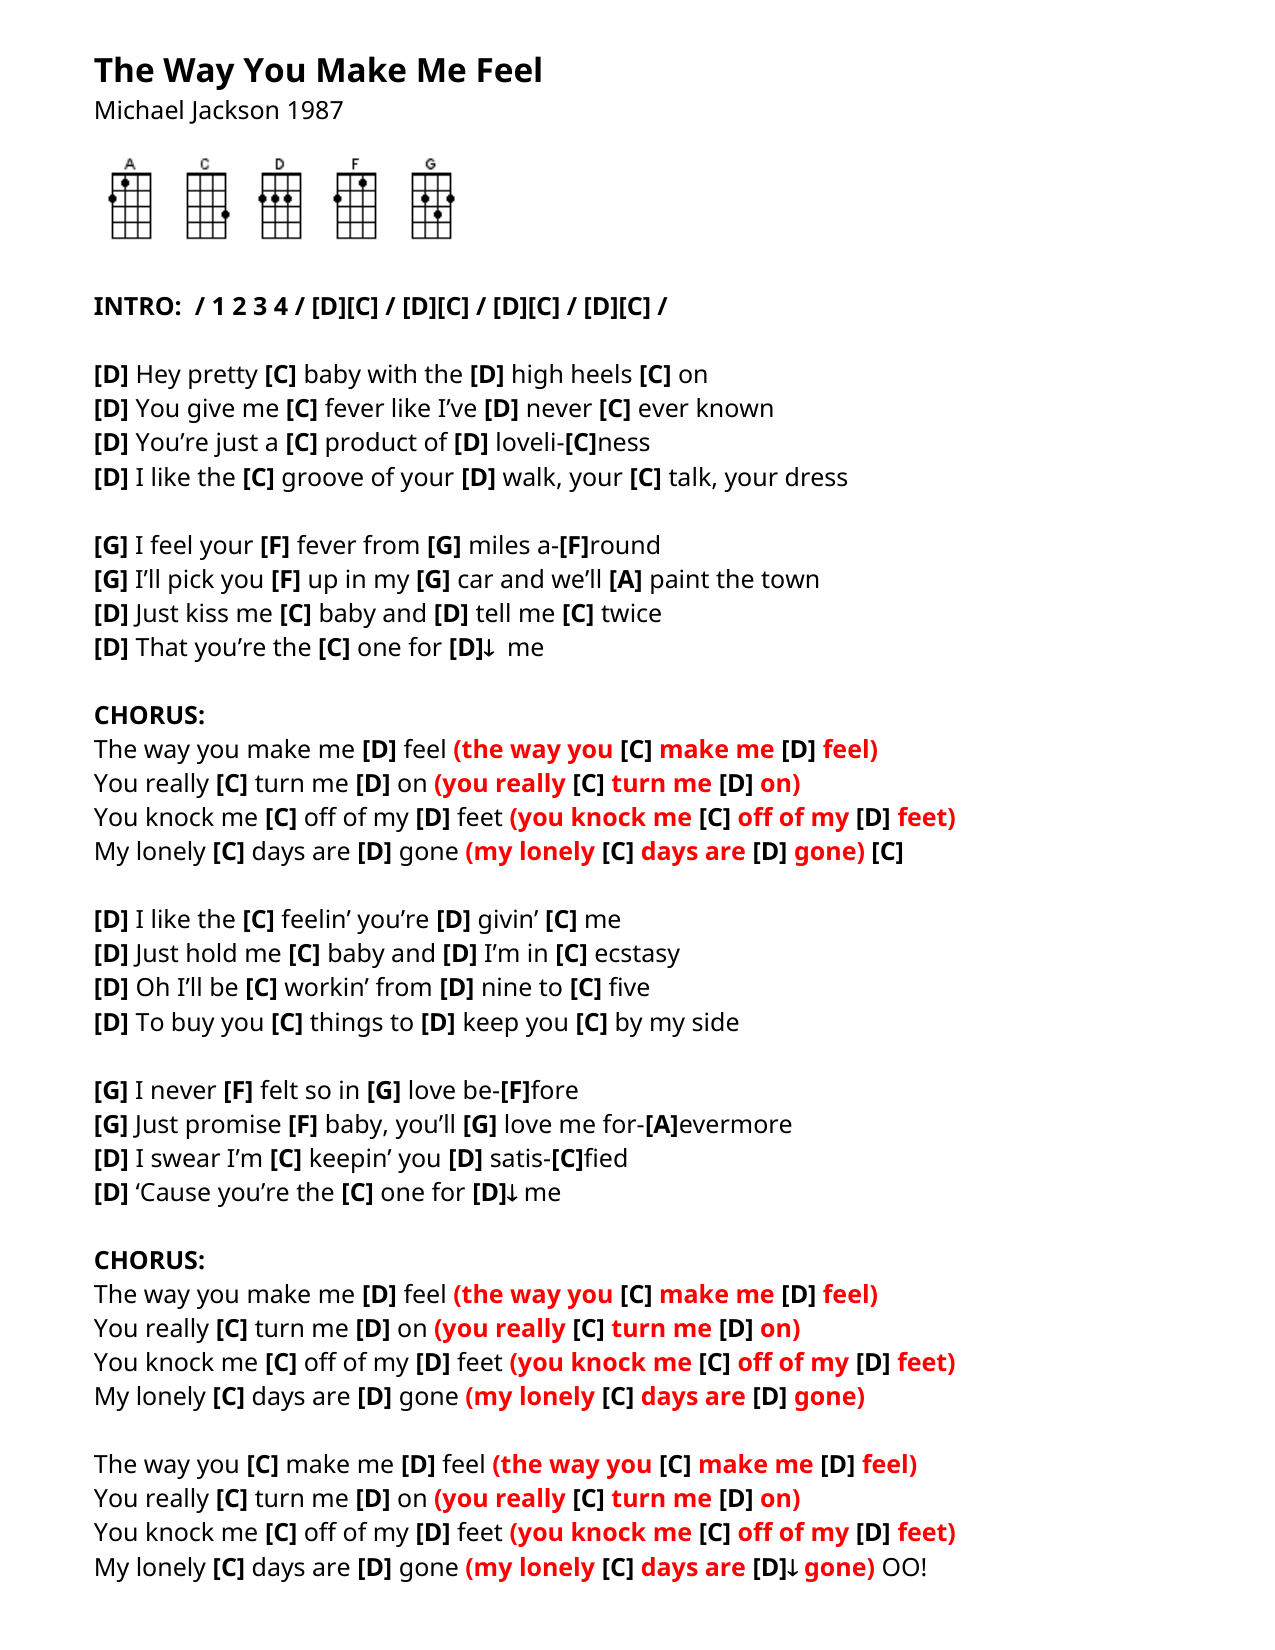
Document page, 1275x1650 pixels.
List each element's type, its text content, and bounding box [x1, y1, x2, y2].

text [G] Just promise [F] baby, you’ll [G] love me for-[A]evermore [94, 1106, 1256, 1140]
text [D] I like the [C] groove of your [D] walk, your [C] talk, your dress [94, 459, 1256, 493]
text [D] Just hold me [C] baby and [D] I’m in [C] ecstasy [94, 936, 1256, 970]
text My lonely [C] days are [D] gone (my lonely [C] days are [D] gone) OO! [94, 1549, 1256, 1583]
text The way you make me [D] feel (the way you [C] make me [D] feel) [94, 732, 1256, 766]
text [D] ‘Cause you’re the [C] one for [D] me [94, 1174, 1256, 1208]
text The way you [C] make me [D] feel (the way you [C] make me [D] feel) [94, 1447, 1256, 1481]
subtitle The Way You Make Me Feel [94, 47, 1256, 92]
text You really [C] turn me [D] on (you really [C] turn me [D] on) [94, 766, 1256, 800]
text [D] Hey pretty [C] baby with the [D] high heels [C] on [94, 357, 1256, 391]
text CHORUS: [94, 698, 1256, 732]
text [G] I never [F] felt so in [G] love be-[F]fore [94, 1072, 1256, 1106]
text My lonely [C] days are [D] gone (my lonely [C] days are [D] gone) [C] [94, 834, 1256, 868]
text [D] You’re just a [C] product of [D] loveli-[C]ness [94, 425, 1256, 459]
text CHORUS: [94, 1243, 1256, 1277]
text INTRO: / 1 2 3 4 / [D][C] / [D][C] / [D][C] / [D][C] / [94, 289, 1256, 323]
text [D] I swear I’m [C] keepin’ you [D] satis-[C]fied [94, 1140, 1256, 1174]
text [D] Just kiss me [C] baby and [D] tell me [C] twice [94, 595, 1256, 629]
text [D] You give me [C] fever like I’ve [D] never [C] ever known [94, 391, 1256, 425]
text You really [C] turn me [D] on (you really [C] turn me [D] on) [94, 1481, 1256, 1515]
text [D] That you’re the [C] one for [D] me [94, 629, 1256, 663]
text Michael Jackson 1987 [94, 92, 1256, 126]
text You knock me [C] off of my [D] feet (you knock me [C] off of my [D] feet) [94, 1515, 1256, 1549]
text The way you make me [D] feel (the way you [C] make me [D] feel) [94, 1277, 1256, 1311]
text [D] To buy you [C] things to [D] keep you [C] by my side [94, 1004, 1256, 1038]
text [D] I like the [C] feelin’ you’re [D] givin’ [C] me [94, 902, 1256, 936]
text You knock me [C] off of my [D] feet (you knock me [C] off of my [D] feet) [94, 800, 1256, 834]
text You knock me [C] off of my [D] feet (you knock me [C] off of my [D] feet) [94, 1345, 1256, 1379]
text My lonely [C] days are [D] gone (my lonely [C] days are [D] gone) [94, 1379, 1256, 1413]
text You really [C] turn me [D] on (you really [C] turn me [D] on) [94, 1311, 1256, 1345]
text [G] I feel your [F] fever from [G] miles a-[F]round [94, 527, 1256, 561]
text [G] I’ll pick you [F] up in my [G] car and we’ll [A] paint the town [94, 561, 1256, 595]
picture [93, 154, 469, 255]
text [D] Oh I’ll be [C] workin’ from [D] nine to [C] five [94, 970, 1256, 1004]
